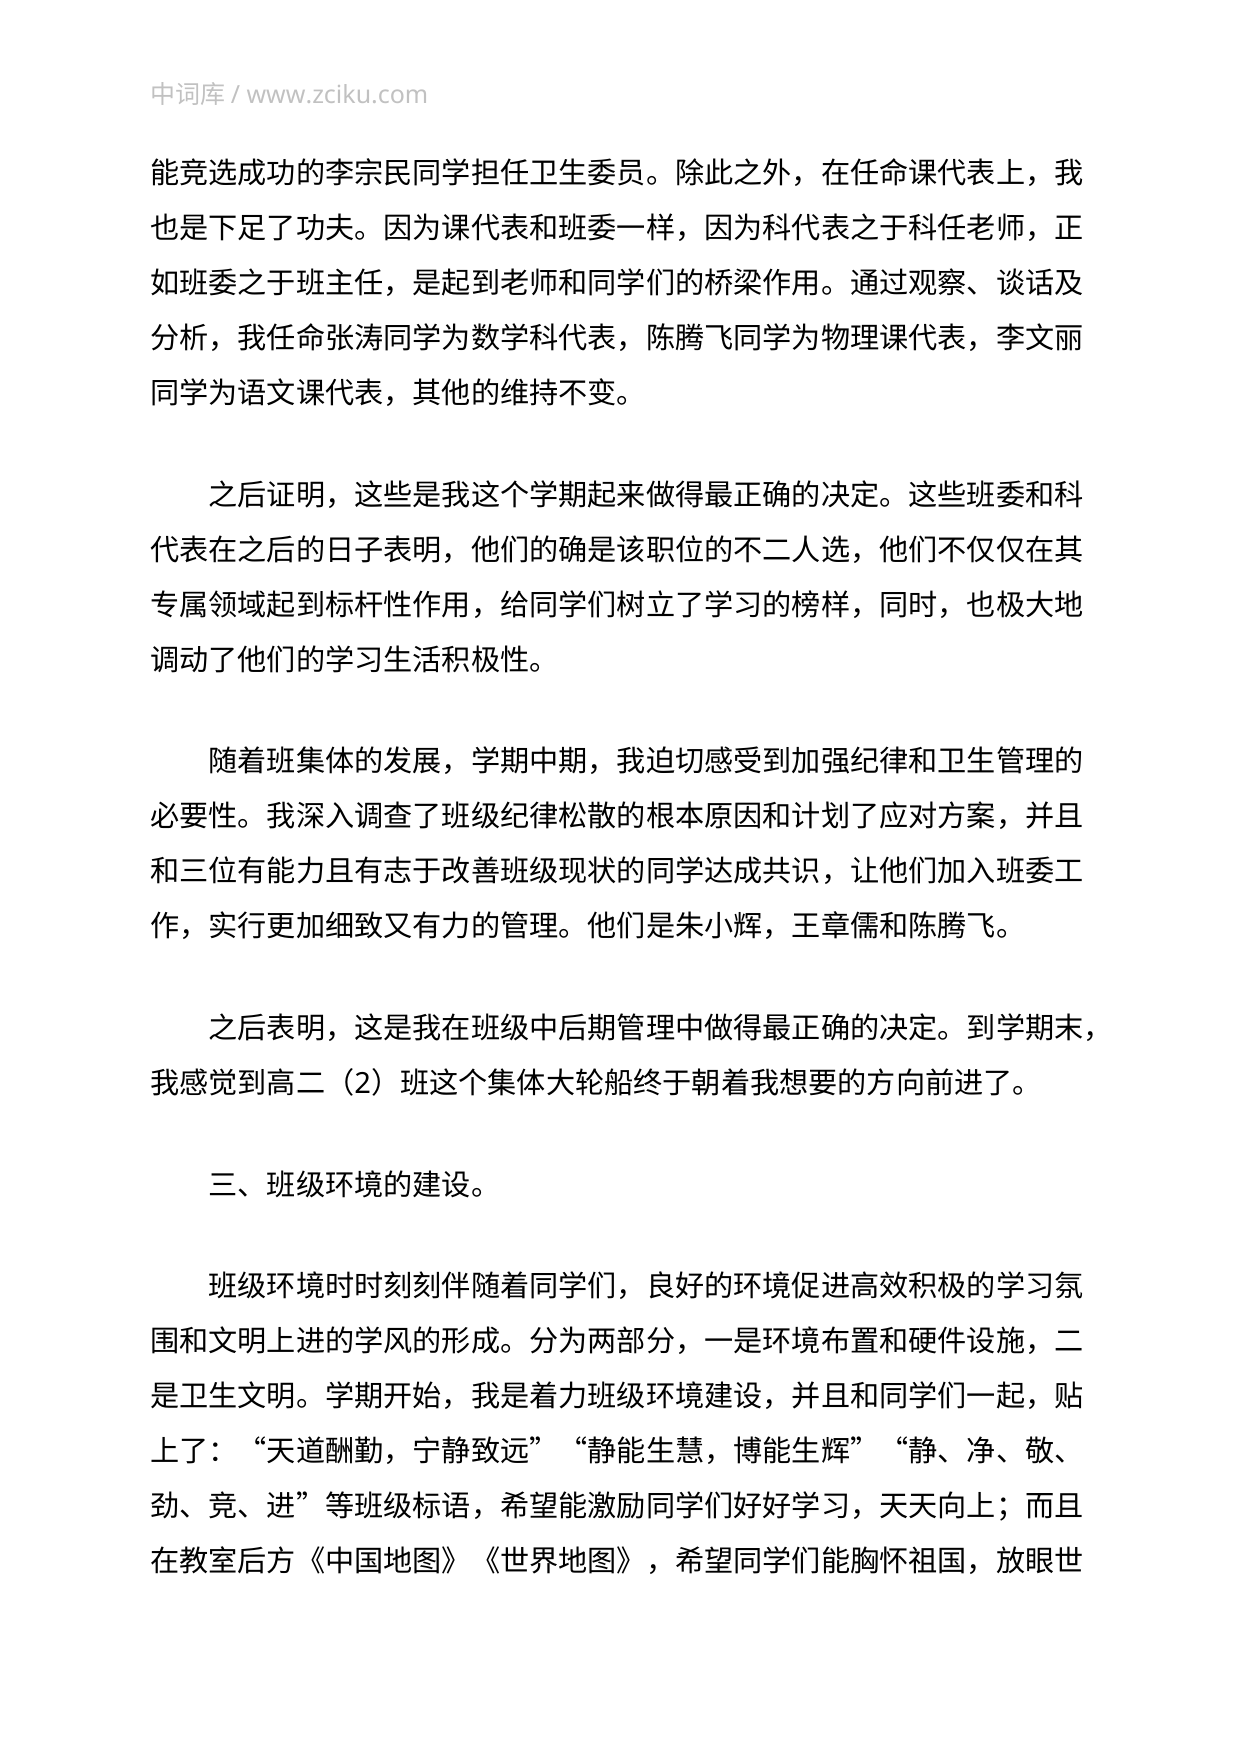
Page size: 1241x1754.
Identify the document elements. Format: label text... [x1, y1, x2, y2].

text 之后证明，这些是我这个学期起来做得最正确的决定。这些班委和科代表在之后的日子表明，他们的确是该职位的不二人选，他们不仅仅在其专属领域起到标杆性作用，给同学们树立了学习的榜样，同时，也极大地调动了他们的学习生活积极性。 [150, 471, 1090, 678]
text 之后表明，这是我在班级中后期管理中做得最正确的决定。到学期末，我感觉到高二（2）班这个集体大轮船终于朝着我想要的方向前进了。 [150, 1004, 1090, 1102]
text 随着班集体的发展，学期中期，我迫切感受到加强纪律和卫生管理的必要性。我深入调查了班级纪律松散的根本原因和计划了应对方案，并且和三位有能力且有志于改善班级现状的同学达成共识，让他们加入班委工作，实行更加细致又有力的管理。他们是朱小辉，王章儒和陈腾飞。 [150, 738, 1090, 945]
text 三、班级环境的建设。 [150, 1161, 1090, 1203]
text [150, 150, 1090, 412]
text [150, 1263, 1090, 1580]
